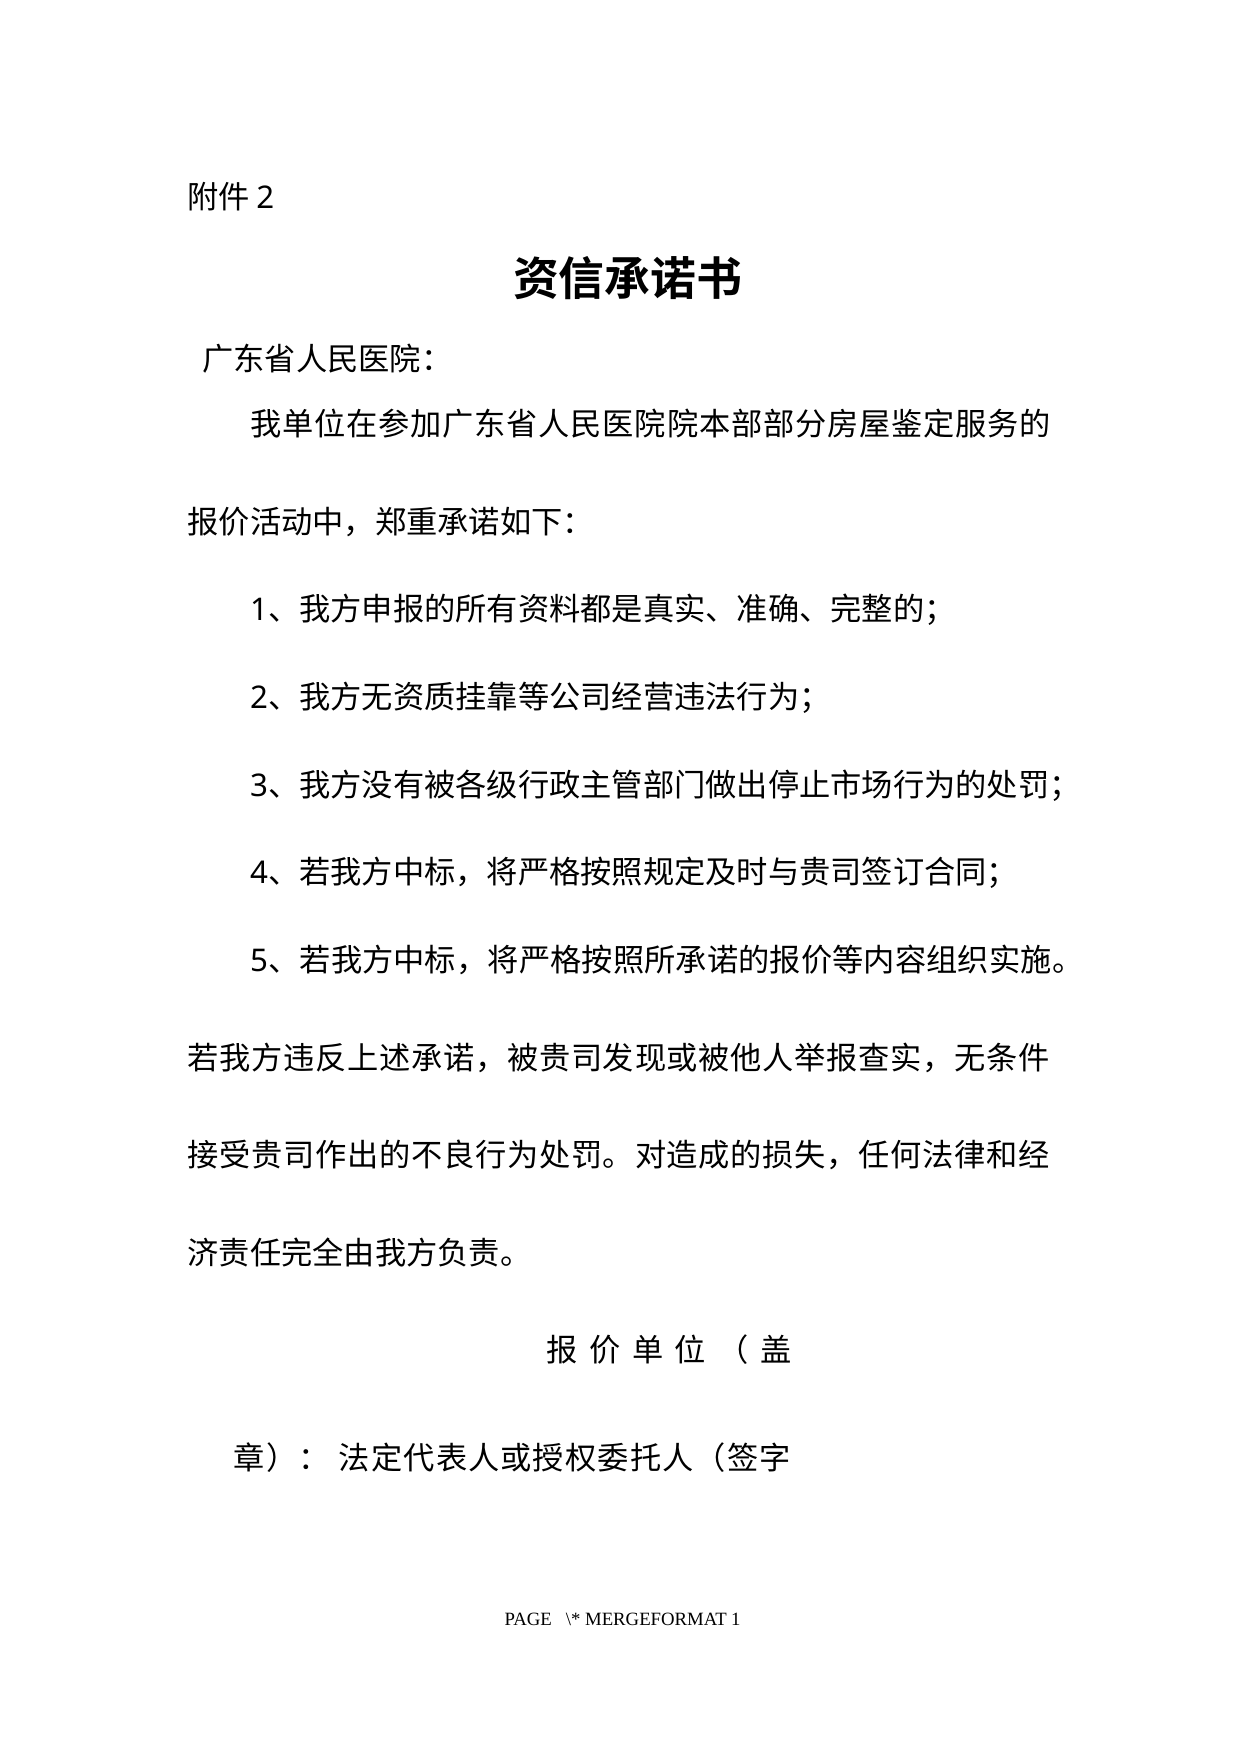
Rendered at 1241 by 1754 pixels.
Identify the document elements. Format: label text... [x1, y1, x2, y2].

text 广东省人民医院： [202, 324, 1053, 389]
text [233, 1316, 792, 1488]
text 4、若我方中标，将严格按照规定及时与贵司签订合同； [187, 838, 1053, 903]
text 2、我方无资质挂靠等公司经营违法行为； [187, 662, 1053, 727]
text 3、我方没有被各级行政主管部门做出停止市场行为的处罚； [187, 750, 1053, 815]
subtitle 资信承诺书 [202, 227, 1053, 324]
text 附件2 [187, 162, 1053, 227]
text 5、若我方中标，将严格按照所承诺的报价等内容组织实施。若我方违反上述承诺，被贵司发现或被他人举报查实，无条件接受贵司作出的不良行为处罚。对造成的损失，任何法律和经济责任完全由我方负责。 [187, 925, 1053, 1283]
text 1、我方申报的所有资料都是真实、准确、完整的； [187, 574, 1053, 639]
text 我单位在参加广东省人民医院院本部部分房屋鉴定服务的报价活动中，郑重承诺如下： [187, 389, 1053, 552]
